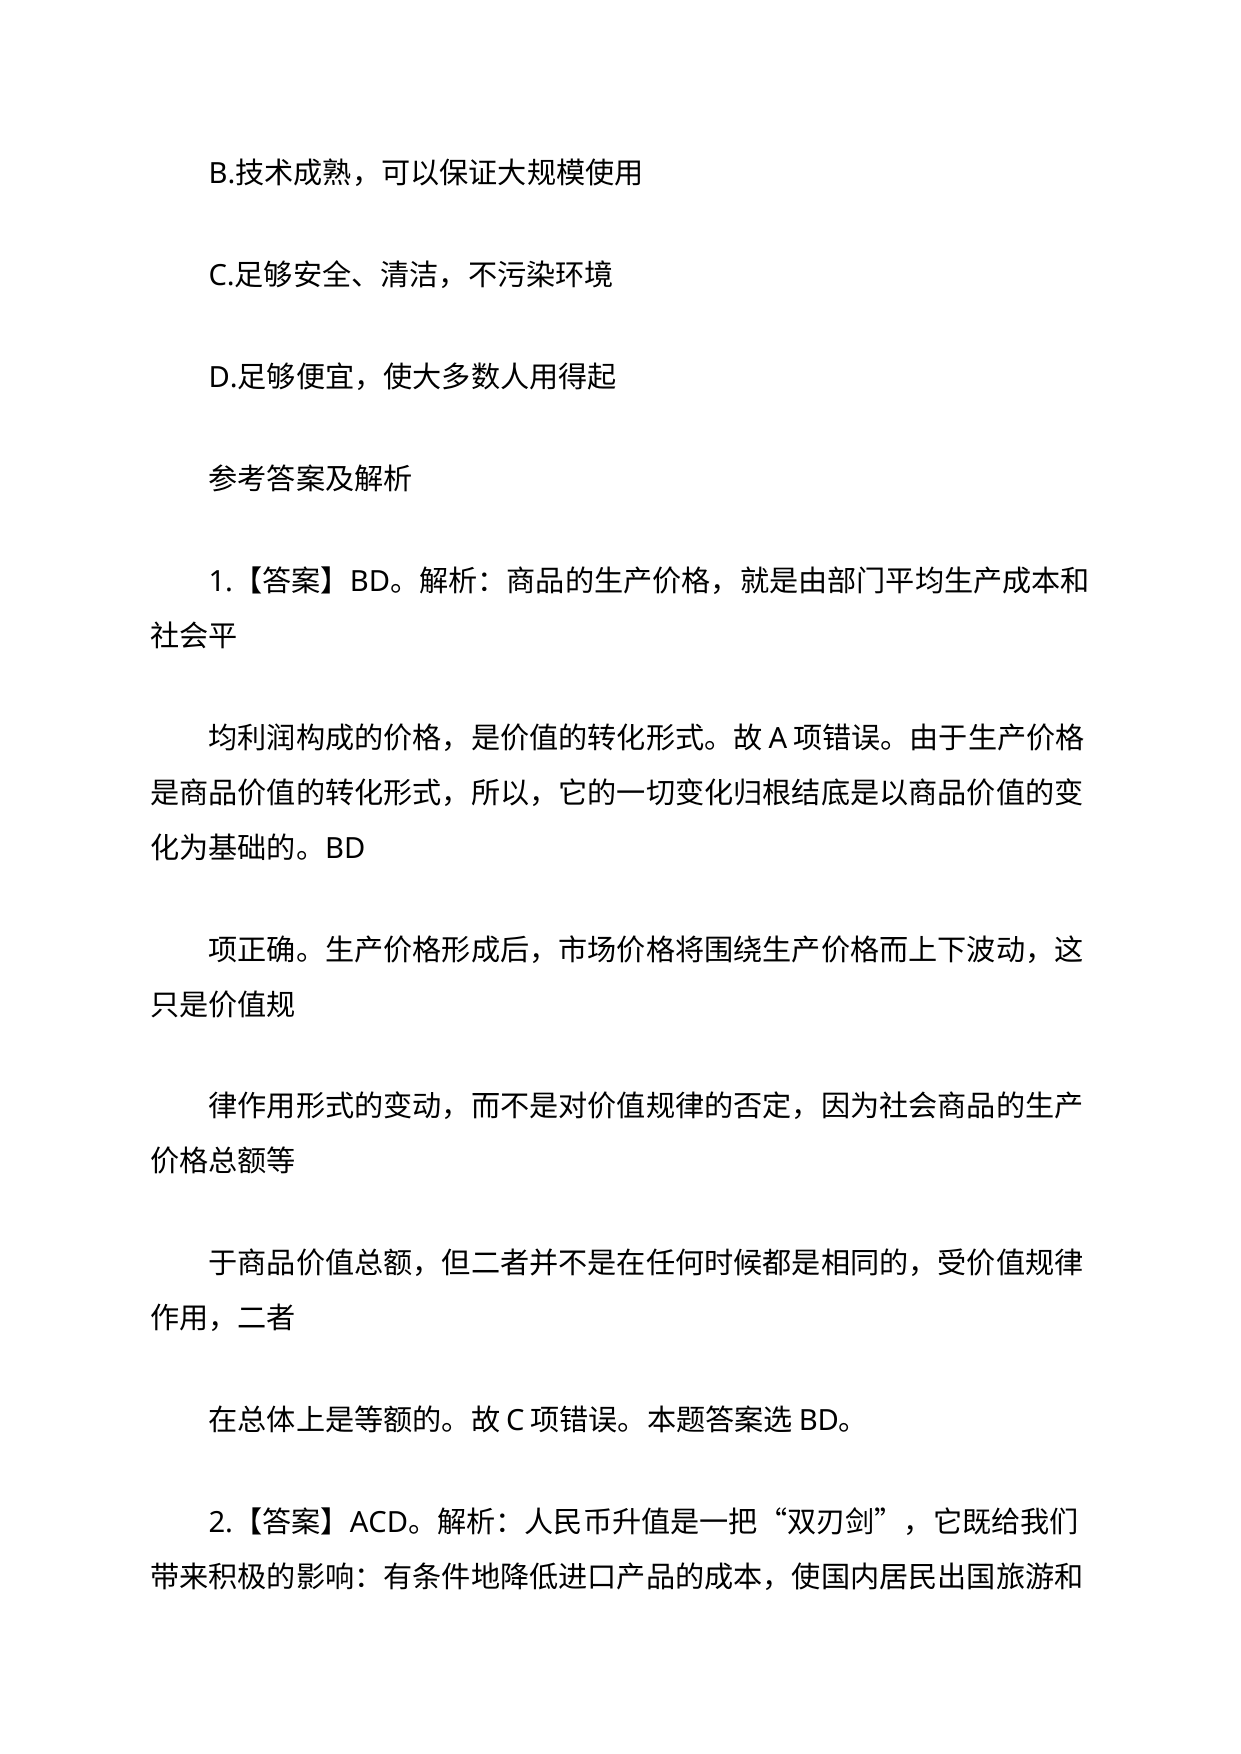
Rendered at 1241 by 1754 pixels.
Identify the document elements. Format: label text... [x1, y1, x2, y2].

text 参考答案及解析 [150, 456, 1090, 498]
text D.足够便宜，使大多数人用得起 [150, 354, 1090, 396]
text 在总体上是等额的。故C项错误。本题答案选BD。 [150, 1396, 1090, 1439]
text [150, 1498, 1090, 1596]
text 均利润构成的价格，是价值的转化形式。故A项错误。由于生产价格是商品价值的转化形式，所以，它的一切变化归根结底是以商品价值的变化为基础的。BD [150, 714, 1090, 867]
text 于商品价值总额，但二者并不是在任何时候都是相同的，受价值规律作用，二者 [150, 1240, 1090, 1337]
text B.技术成熟，可以保证大规模使用 [150, 150, 1090, 192]
text 项正确。生产价格形成后，市场价格将围绕生产价格而上下波动，这只是价值规 [150, 926, 1090, 1023]
text 1.【答案】BD。解析：商品的生产价格，就是由部门平均生产成本和社会平 [150, 558, 1090, 655]
text 律作用形式的变动，而不是对价值规律的否定，因为社会商品的生产价格总额等 [150, 1083, 1090, 1180]
text C.足够安全、清洁，不污染环境 [150, 252, 1090, 294]
